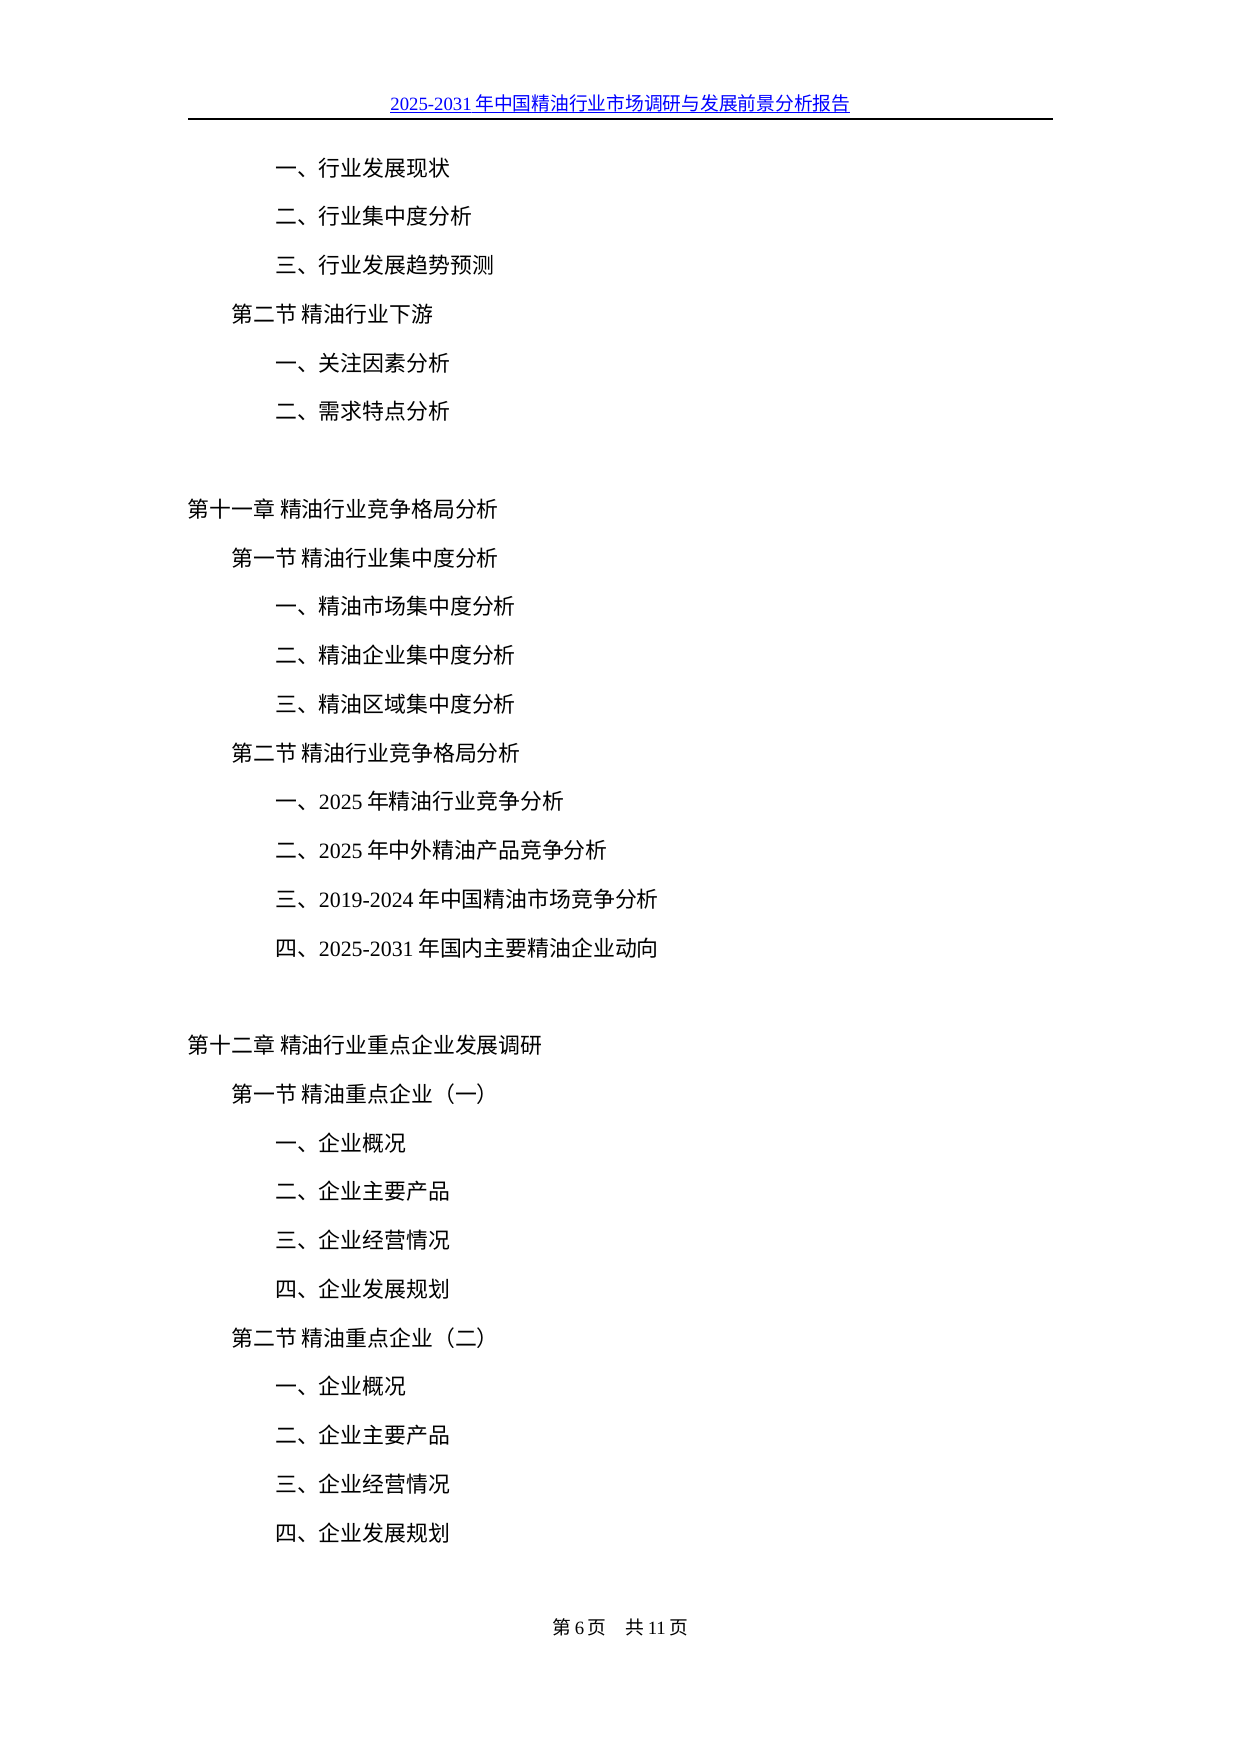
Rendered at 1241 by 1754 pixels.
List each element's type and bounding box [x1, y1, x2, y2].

text [187, 150, 1053, 1548]
